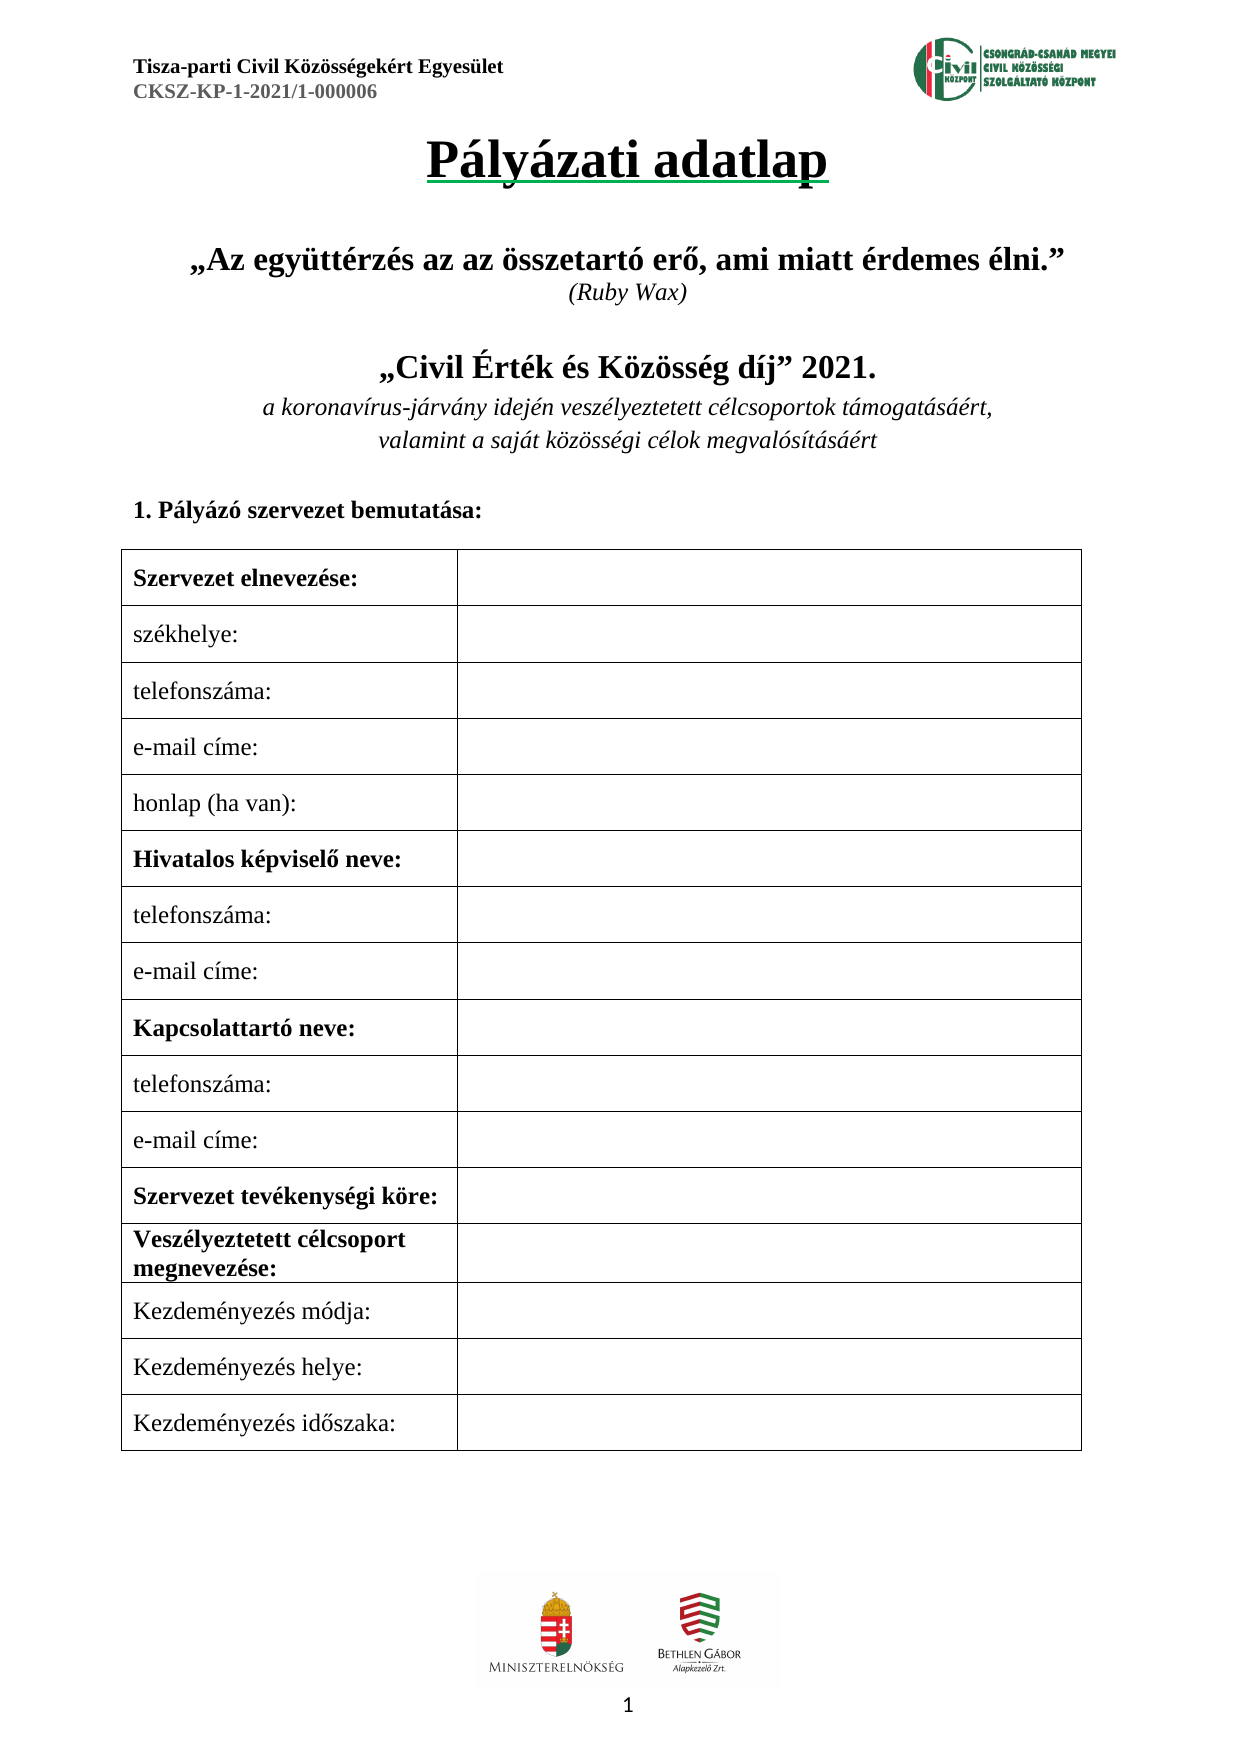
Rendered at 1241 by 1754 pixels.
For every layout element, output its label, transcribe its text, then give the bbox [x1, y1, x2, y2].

text 1. Pályázó szervezet bemutatása: [133, 495, 1122, 524]
table_cell Kezdeményezés helye: [122, 1339, 457, 1394]
table_cell [458, 1168, 1081, 1223]
table_cell [458, 831, 1081, 886]
table_cell telefonszáma: [122, 663, 457, 718]
table_cell Kapcsolattartó neve: [122, 1000, 457, 1054]
text Pályázati adatlap [133, 127, 1122, 189]
table_cell telefonszáma: [122, 887, 457, 942]
table_cell székhelye: [122, 606, 457, 662]
table_cell [458, 775, 1081, 830]
table_cell [458, 1112, 1081, 1167]
table_cell [458, 606, 1081, 662]
text valamint a saját közösségi célok megvalósításáért [133, 425, 1122, 454]
table_cell [458, 663, 1081, 718]
table_cell [458, 943, 1081, 998]
text „Az együttérzés az az összetartó erő, ami miatt érdemes élni.” [133, 239, 1122, 277]
table_cell telefonszáma: [122, 1056, 457, 1111]
table_cell e-mail címe: [122, 719, 457, 774]
text a koronavírus-járvány idején veszélyeztetett célcsoportok támogatásáért, [133, 392, 1122, 421]
table_cell Kezdeményezés időszaka: [122, 1395, 457, 1450]
table_header [458, 550, 1081, 605]
table_cell [458, 1224, 1081, 1282]
table_cell [458, 1395, 1081, 1450]
table_cell [458, 719, 1081, 774]
table_cell [458, 1056, 1081, 1111]
table_cell e-mail címe: [122, 1112, 457, 1167]
table_cell Kezdeményezés módja: [122, 1283, 457, 1338]
table_header Szervezet elnevezése: [122, 550, 457, 605]
picture [907, 33, 1148, 104]
table_cell Hivatalos képviselő neve: [122, 831, 457, 886]
table_cell Szervezet tevékenységi köre: [122, 1168, 457, 1223]
table_cell honlap (ha van): [122, 775, 457, 830]
table_cell Veszélyeztetett célcsoport megnevezése: [122, 1224, 457, 1282]
table_cell [458, 1000, 1081, 1054]
picture [475, 1572, 780, 1691]
table_cell [458, 887, 1081, 942]
text „Civil Érték és Közösség díj” 2021. [133, 348, 1122, 386]
text (Ruby Wax) [133, 277, 1122, 306]
table_cell e-mail címe: [122, 943, 457, 998]
table_cell [458, 1339, 1081, 1394]
table_cell [458, 1283, 1081, 1338]
